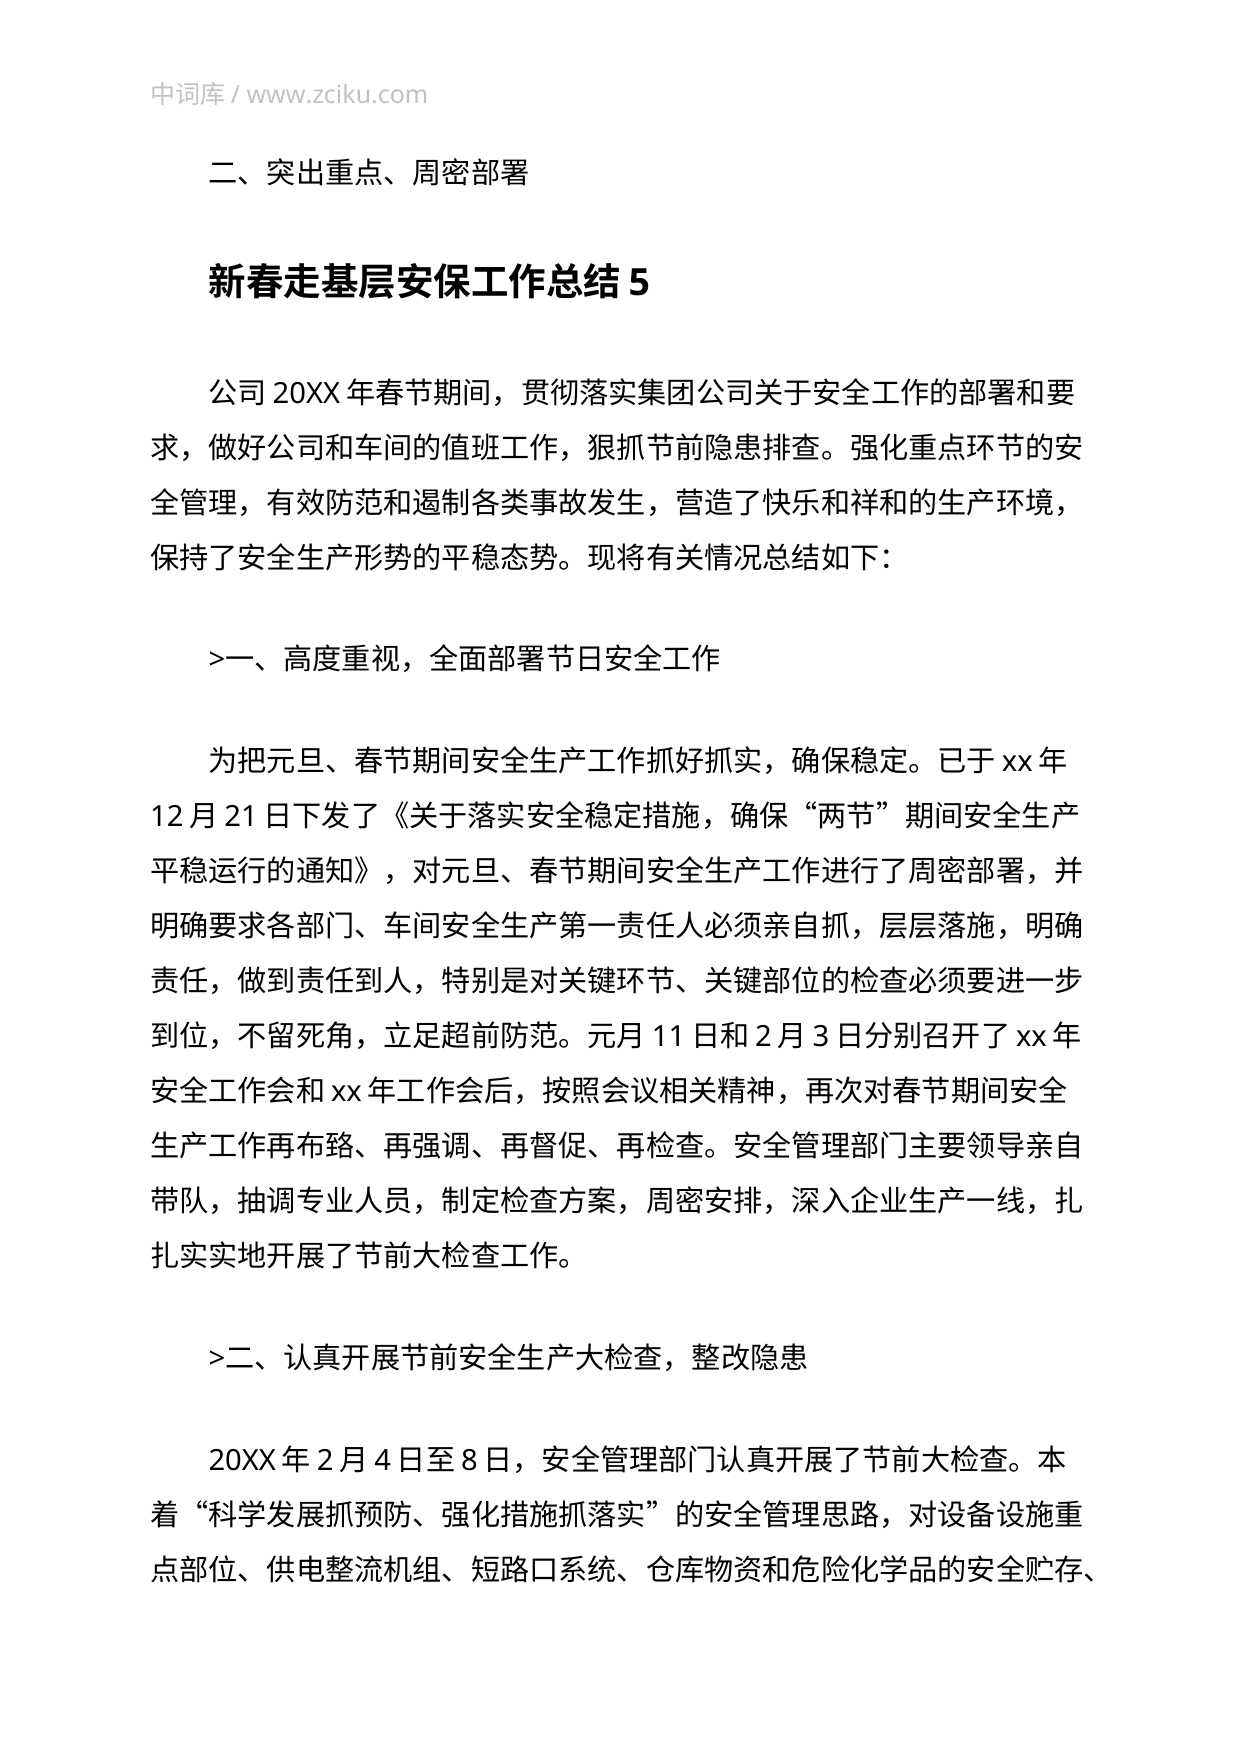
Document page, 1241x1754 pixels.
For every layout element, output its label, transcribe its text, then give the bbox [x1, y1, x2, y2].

text 新春走基层安保工作总结5 [150, 252, 1090, 306]
text >一、高度重视，全面部署节日安全工作 [150, 636, 1090, 678]
text >二、认真开展节前安全生产大检查，整改隐患 [150, 1334, 1090, 1377]
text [150, 1436, 1090, 1588]
text 公司20XX年春节期间，贯彻落实集团公司关于安全工作的部署和要求，做好公司和车间的值班工作，狠抓节前隐患排查。强化重点环节的安全管理，有效防范和遏制各类事故发生，营造了快乐和祥和的生产环境，保持了安全生产形势的平稳态势。现将有关情况总结如下： [150, 369, 1090, 576]
text 为把元旦、春节期间安全生产工作抓好抓实，确保稳定。已于xx年12月21日下发了《关于落实安全稳定措施，确保“两节”期间安全生产平稳运行的通知》，对元旦、春节期间安全生产工作进行了周密部署，并明确要求各部门、车间安全生产第一责任人必须亲自抓，层层落施，明确责任，做到责任到人，特别是对关键环节、关键部位的检查必须要进一步到位，不留死角，立足超前防范。元月11日和2月3日分别召开了xx年安全工作会和xx年工作会后，按照会议相关精神，再次对春节期间安全生产工作再布臵、再强调、再督促、再检查。安全管理部门主要领导亲自带队，抽调专业人员，制定检查方案，周密安排，深入企业生产一线，扎扎实实地开展了节前大检查工作。 [150, 738, 1090, 1275]
text 二、突出重点、周密部署 [150, 150, 1090, 192]
